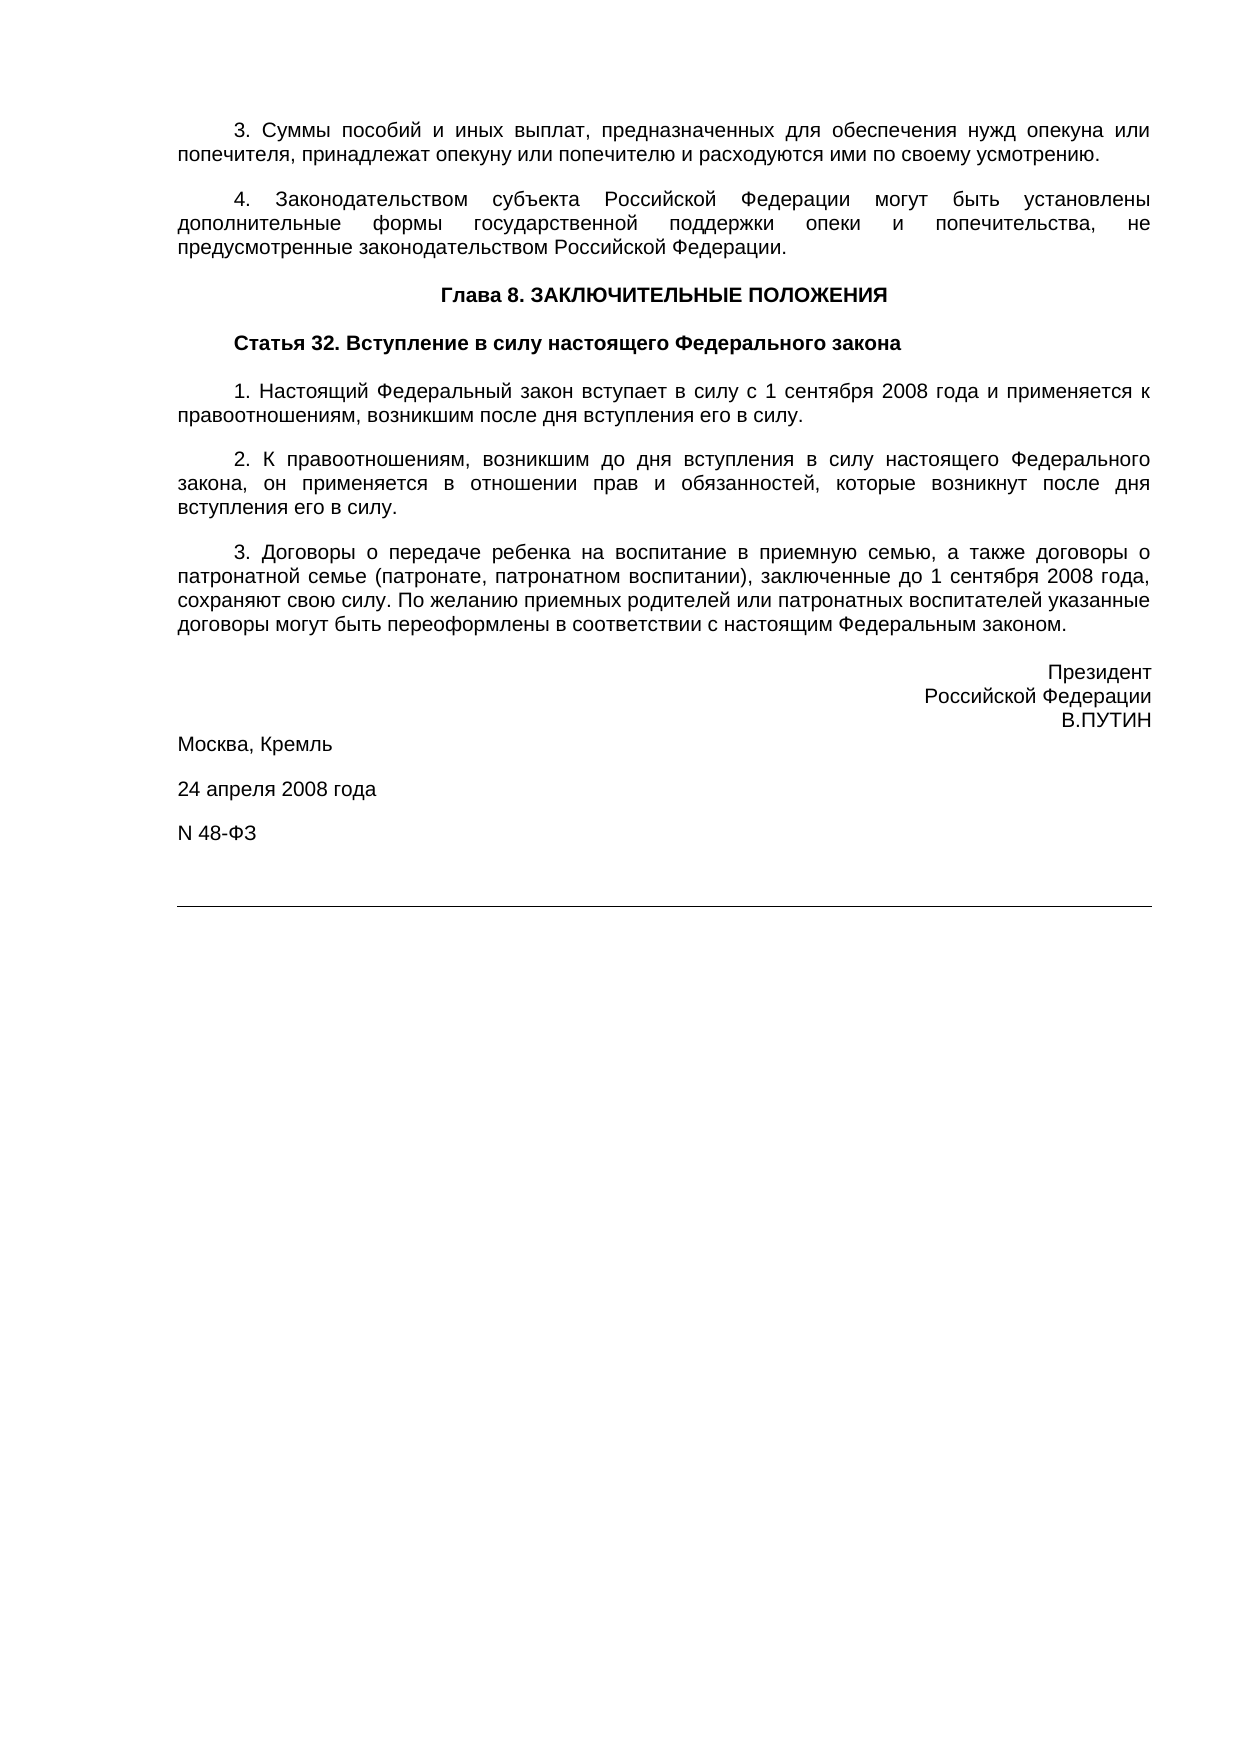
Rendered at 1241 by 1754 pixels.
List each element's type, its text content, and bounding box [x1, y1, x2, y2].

text Москва, Кремль [177, 732, 1152, 756]
title Статья 32. Вступление в силу настоящего Федерального закона [177, 331, 1152, 354]
text Российской Федерации [177, 684, 1152, 708]
text В.ПУТИН [177, 708, 1152, 732]
text N 48-ФЗ [177, 821, 1152, 845]
title Глава 8. ЗАКЛЮЧИТЕЛЬНЫЕ ПОЛОЖЕНИЯ [177, 283, 1152, 307]
text 4. Законодательством субъекта Российской Федерации могут быть установлены дополнительные формы государственной поддержки опеки и попечительства, не предусмотренные законодательством Российской Федерации. [177, 187, 1152, 259]
text 2. К правоотношениям, возникшим до дня вступления в силу настоящего Федерального закона, он применяется в отношении прав и обязанностей, которые возникнут после дня вступления его в силу. [177, 447, 1152, 519]
text 3. Суммы пособий и иных выплат, предназначенных для обеспечения нужд опекуна или попечителя, принадлежат опекуну или попечителю и расходуются ими по своему усмотрению. [177, 118, 1152, 166]
text 24 апреля 2008 года [177, 776, 1152, 800]
text 3. Договоры о передаче ребенка на воспитание в приемную семью, а также договоры о патронатной семье (патронате, патронатном воспитании), заключенные до 1 сентября 2008 года, сохраняют свою силу. По желанию приемных родителей или патронатных воспитателей указанные договоры могут быть переоформлены в соответствии с настоящим Федеральным законом. [177, 540, 1152, 636]
text Президент [177, 660, 1152, 684]
text 1. Настоящий Федеральный закон вступает в силу с 1 сентября 2008 года и применяется к правоотношениям, возникшим после дня вступления его в силу. [177, 378, 1152, 426]
